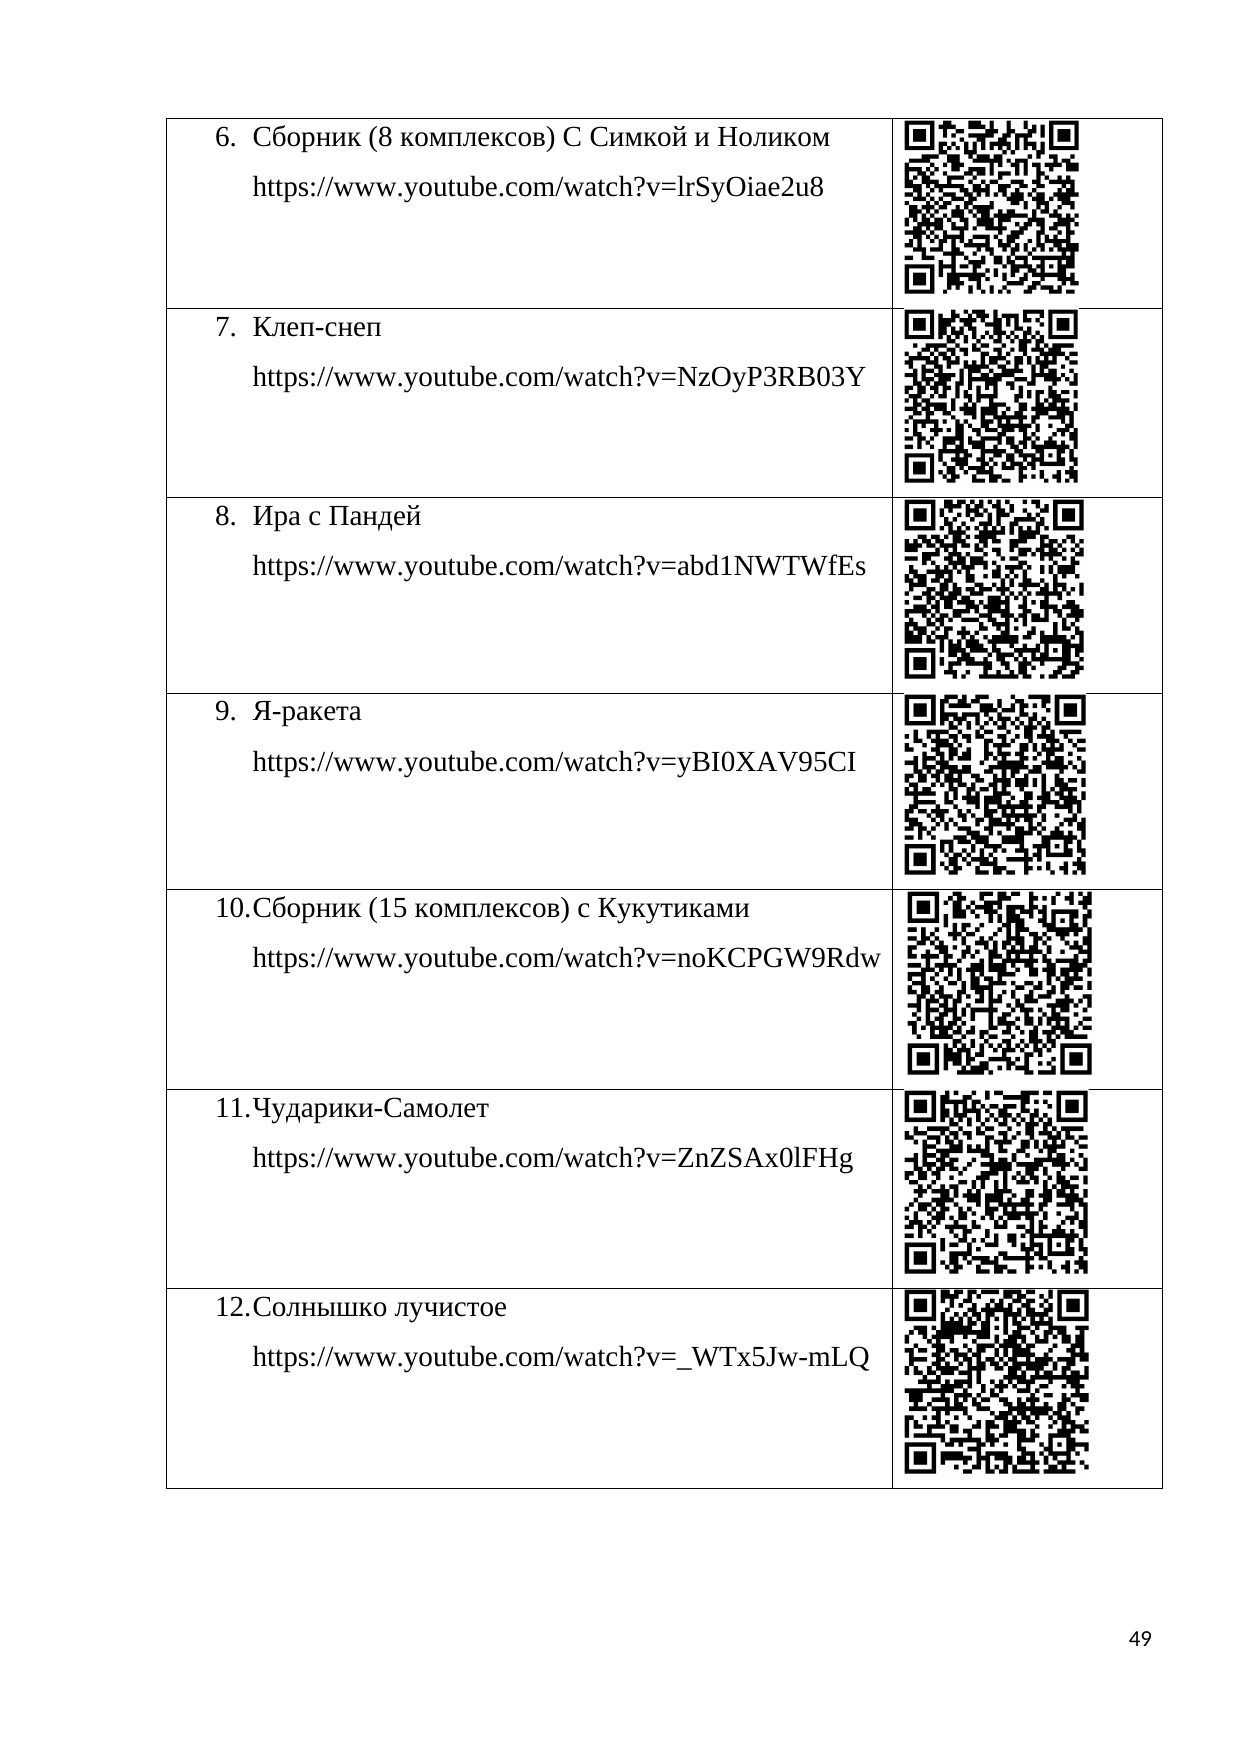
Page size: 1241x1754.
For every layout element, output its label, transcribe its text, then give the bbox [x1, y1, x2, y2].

table_cell [893, 498, 1162, 692]
picture [903, 308, 1079, 484]
table_cell Я-ракета https://www.youtube.com/watch?v=yBI0XAV95CI [167, 694, 892, 889]
picture [903, 498, 1085, 680]
table_cell [893, 119, 1162, 308]
table_cell Солнышко лучистое https://www.youtube.com/watch?v=_WTx5Jw-mLQ [167, 1289, 892, 1488]
table_cell Чударики-Самолет https://www.youtube.com/watch?v=ZnZSAx0lFHg [167, 1090, 892, 1288]
table_cell Ира с Пандей https://www.youtube.com/watch?v=abd1NWTWfEs [167, 498, 892, 692]
picture [903, 1089, 1089, 1275]
table_cell [893, 309, 1162, 497]
table_cell [893, 1090, 1162, 1288]
table_cell Клеп-снеп https://www.youtube.com/watch?v=NzOyP3RB03Y [167, 309, 892, 497]
picture [903, 693, 1087, 876]
picture [906, 890, 1093, 1076]
table_cell [893, 890, 1162, 1089]
table_cell Сборник (15 комплексов) с Кукутиками https://www.youtube.com/watch?v=noKCPGW9Rdw [167, 890, 892, 1089]
picture [903, 1289, 1089, 1475]
table_cell [893, 694, 1162, 889]
picture [903, 119, 1079, 295]
table_cell Сборник (8 комплексов) С Симкой и Ноликом https://www.youtube.com/watch?v=lrSyOiae2u8 [167, 119, 892, 308]
table_cell [893, 1289, 1162, 1488]
